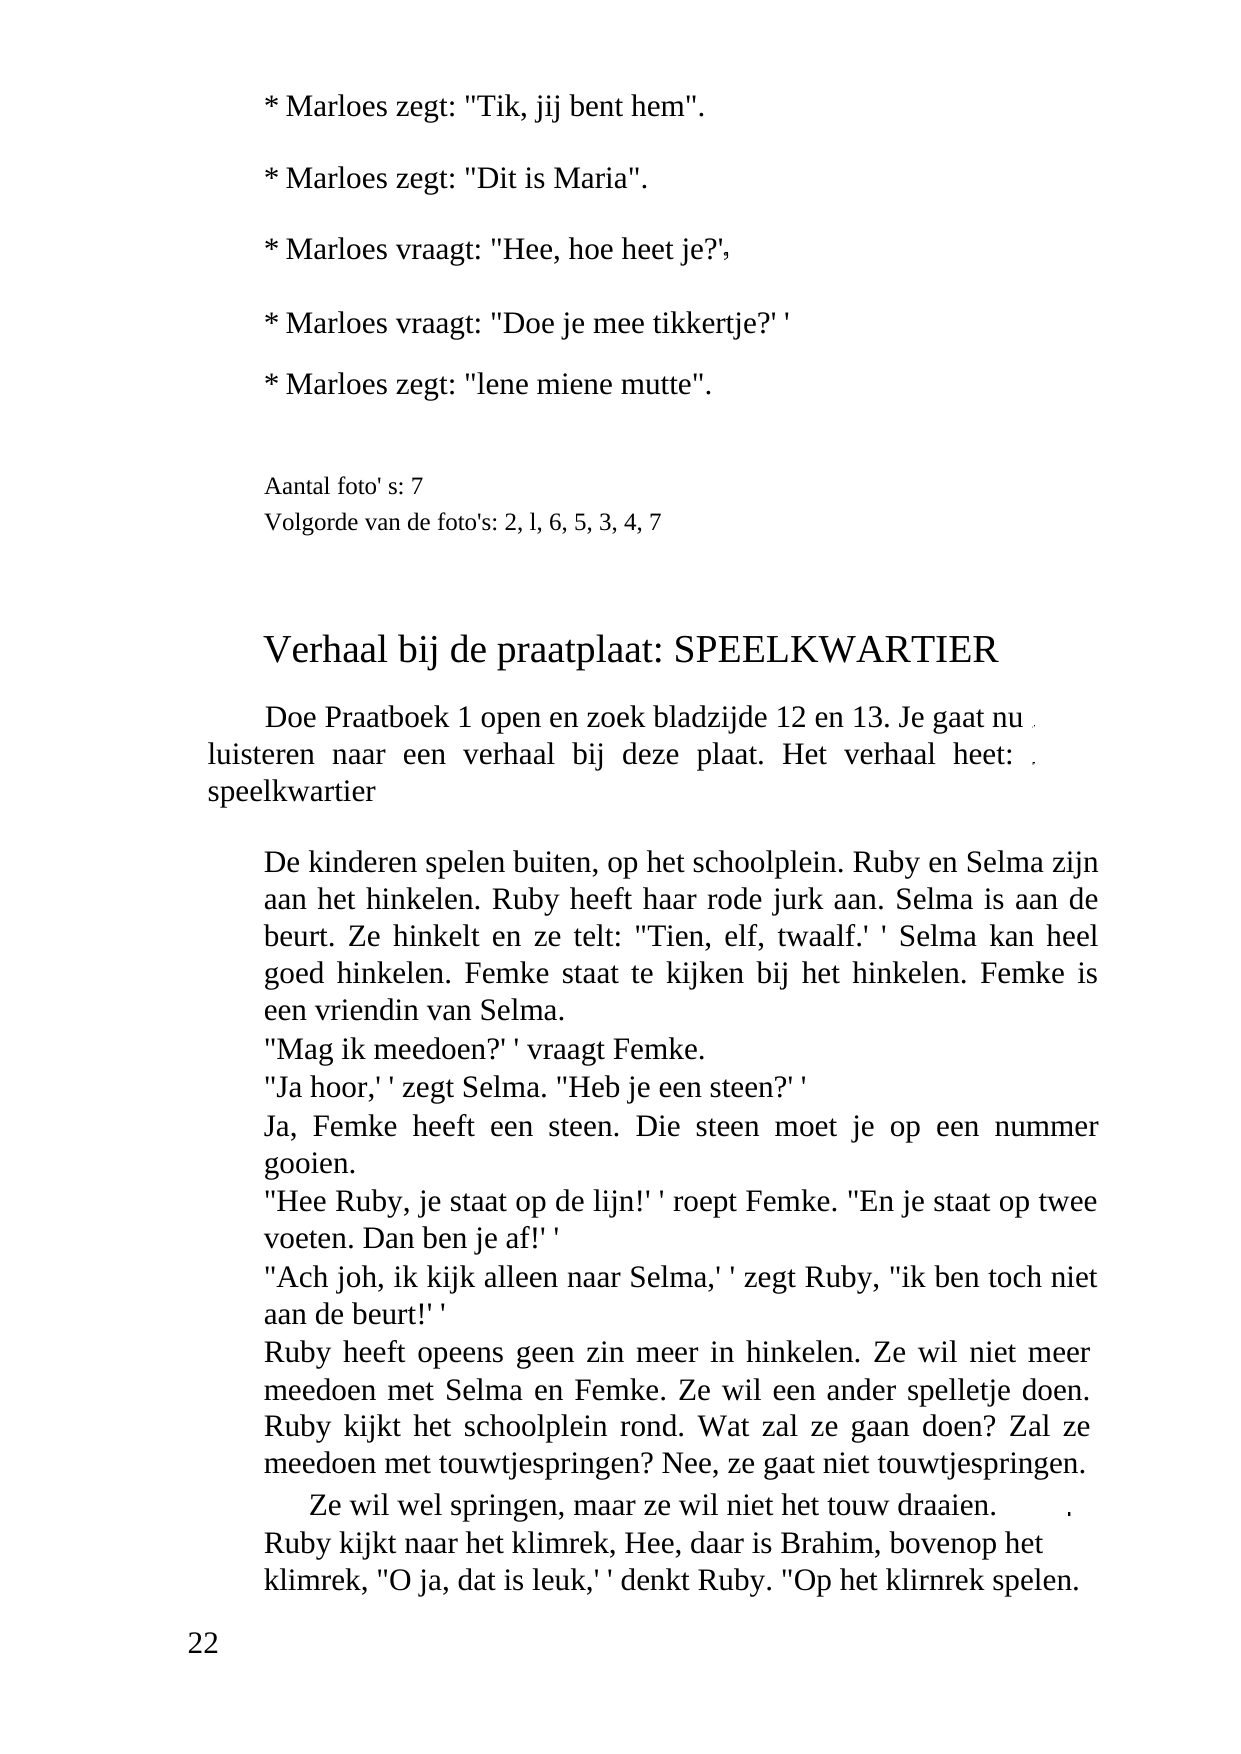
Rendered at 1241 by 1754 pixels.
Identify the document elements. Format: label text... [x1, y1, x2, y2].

picture [723, 252, 729, 260]
subtitle Verhaal bij de praatplaat: SPEELKWARTIER [263, 626, 1101, 671]
text Ja, Femke heeft een steen. Die steen moet je op een nummer gooien. [263, 1107, 1100, 1180]
text "Ach joh, ik kijk alleen naar Selma,' ' zegt Ruby, "ik ben toch niet aan de beurt!' ' [263, 1258, 1100, 1331]
list Marloes vraagt: "Hee, hoe heet je?' [263, 231, 1100, 267]
text Ruby heeft opeens geen zin meer in hinkelen. Ze wil niet meer meedoen met Selma en Femke. Ze wil een ander spelletje doen. Ruby kijkt het schoolplein rond. Wat zal ze gaan doen? Zal ze meedoen met touwtjespringen? Nee, ze gaat niet touwtjespringen. [263, 1334, 1092, 1481]
text "Ja hoor,' ' zegt Selma. "Heb je een steen?' ' [263, 1069, 1100, 1104]
text Ze wil wel springen, maar ze wil niet het touw draaien. [262, 1486, 1101, 1522]
text Volgorde van de foto's: 2, l, 6, 5, 3, 4, 7 [263, 507, 1100, 536]
list Marloes zegt: "Tik, jij bent hem". [263, 88, 1100, 123]
text Doe Praatboek 1 open en zoek bladzijde 12 en 13. Je gaat nu luisteren naar een verhaal bij deze plaat. Het verhaal heet: speelkwartier [207, 698, 1035, 808]
text "Mag ik meedoen?' ' vraagt Femke. [263, 1030, 1100, 1066]
list Marloes zegt: "lene miene mutte". [263, 365, 1100, 401]
text De kinderen spelen buiten, op het schoolplein. Ruby en Selma zijn aan het hinkelen. Ruby heeft haar rode jurk aan. Selma is aan de beurt. Ze hinkelt en ze telt: "Tien, elf, twaalf.' ' Selma kan heel goed hinkelen. Femke staat te kijken bij het hinkelen. Femke is een vriendin van Selma. [263, 844, 1100, 1027]
text "Hee Ruby, je staat op de lijn!' ' roept Femke. "En je staat op twee voeten. Dan ben je af!' ' [263, 1183, 1100, 1256]
list Marloes zegt: "Dit is Maria". [263, 159, 1100, 195]
text Aantal foto' s: 7 [263, 471, 1100, 500]
list Marloes vraagt: "Doe je mee tikkertje?' ' [263, 305, 1100, 341]
